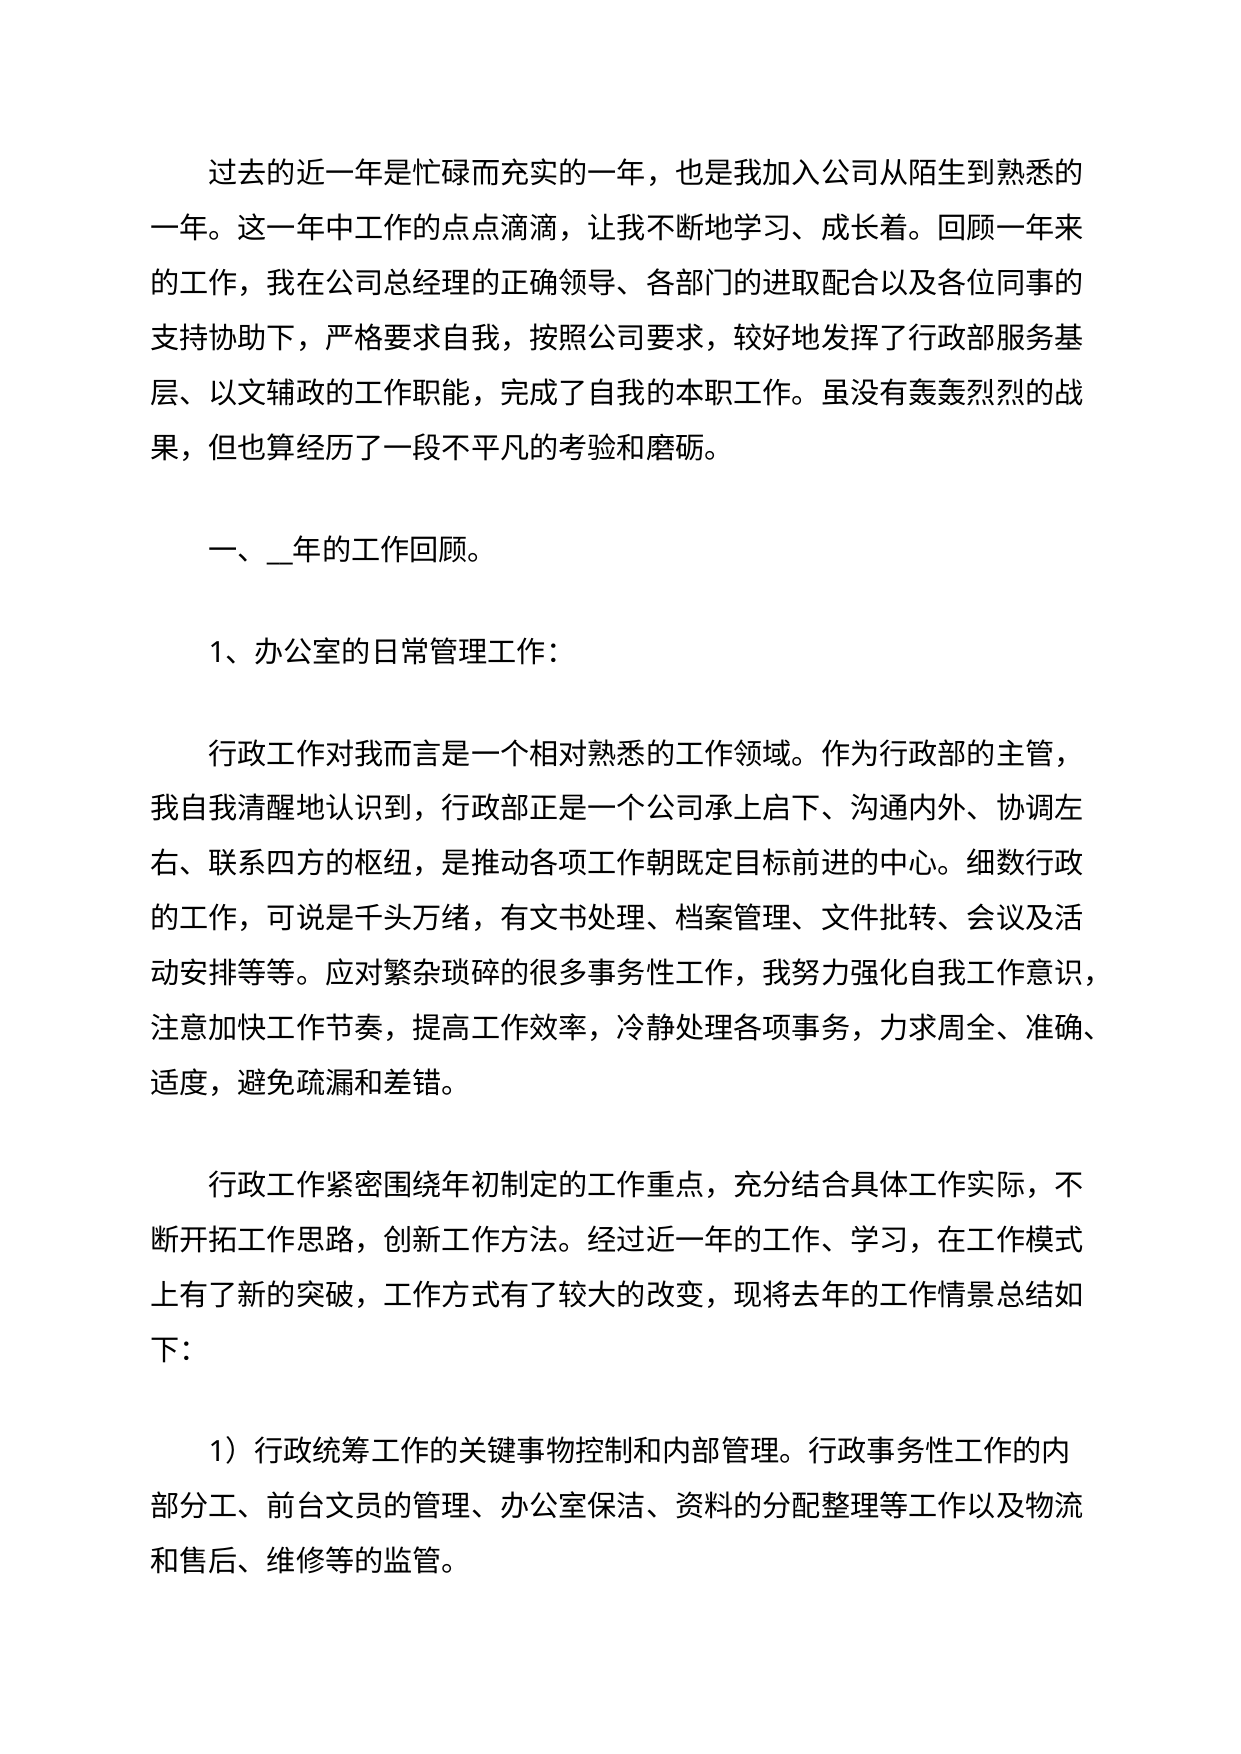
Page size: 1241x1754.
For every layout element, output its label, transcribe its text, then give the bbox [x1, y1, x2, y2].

text 行政工作紧密围绕年初制定的工作重点，充分结合具体工作实际，不断开拓工作思路，创新工作方法。经过近一年的工作、学习，在工作模式上有了新的突破，工作方式有了较大的改变，现将去年的工作情景总结如下： [150, 1161, 1090, 1368]
text 一、__年的工作回顾。 [150, 526, 1090, 569]
text 行政工作对我而言是一个相对熟悉的工作领域。作为行政部的主管，我自我清醒地认识到，行政部正是一个公司承上启下、沟通内外、协调左右、联系四方的枢纽，是推动各项工作朝既定目标前进的中心。细数行政的工作，可说是千头万绪，有文书处理、档案管理、文件批转、会议及活动安排等等。应对繁杂琐碎的很多事务性工作，我努力强化自我工作意识，注意加快工作节奏，提高工作效率，冷静处理各项事务，力求周全、准确、适度，避免疏漏和差错。 [150, 730, 1090, 1102]
text 过去的近一年是忙碌而充实的一年，也是我加入公司从陌生到熟悉的一年。这一年中工作的点点滴滴，让我不断地学习、成长着。回顾一年来的工作，我在公司总经理的正确领导、各部门的进取配合以及各位同事的支持协助下，严格要求自我，按照公司要求，较好地发挥了行政部服务基层、以文辅政的工作职能，完成了自我的本职工作。虽没有轰轰烈烈的战果，但也算经历了一段不平凡的考验和磨砺。 [150, 150, 1090, 467]
text 1）行政统筹工作的关键事物控制和内部管理。行政事务性工作的内部分工、前台文员的管理、办公室保洁、资料的分配整理等工作以及物流和售后、维修等的监管。 [150, 1428, 1090, 1580]
text 1、办公室的日常管理工作： [150, 628, 1090, 671]
